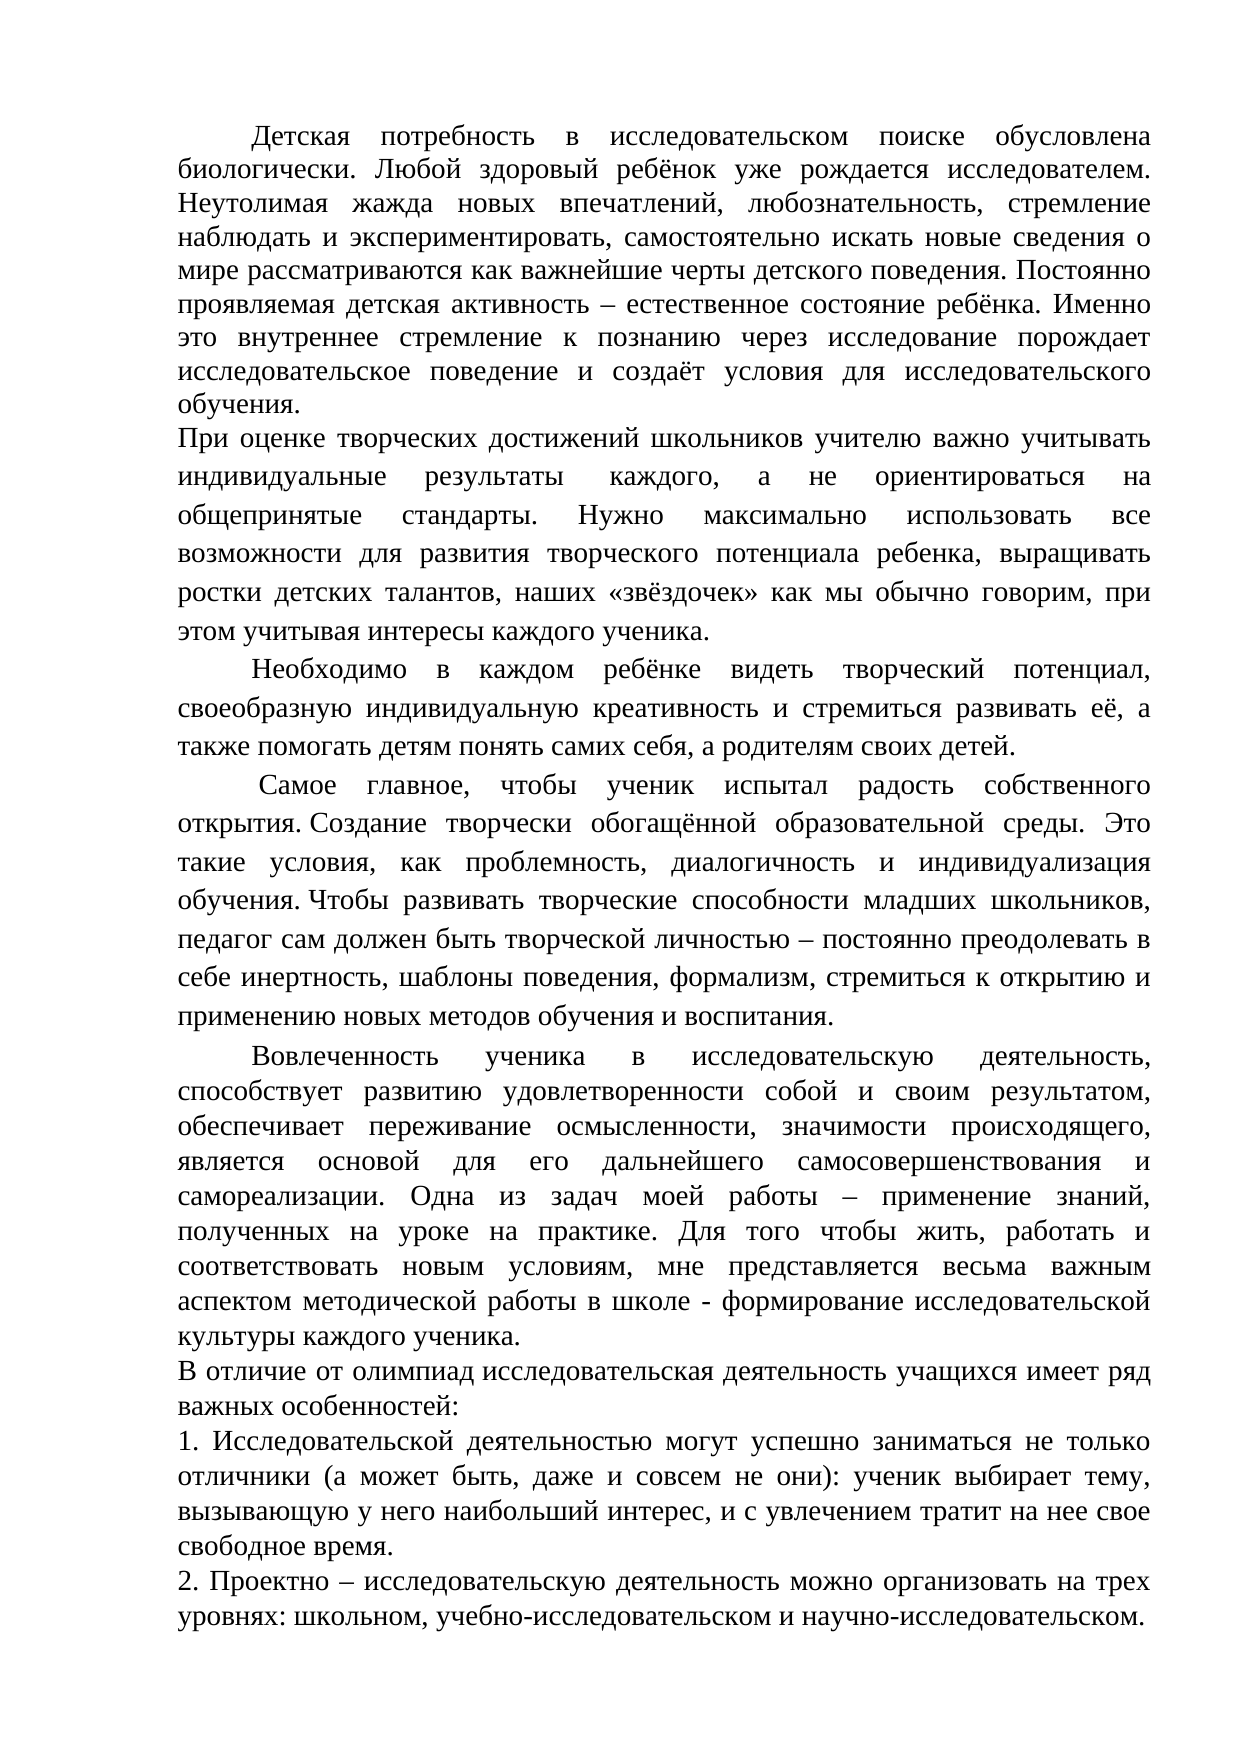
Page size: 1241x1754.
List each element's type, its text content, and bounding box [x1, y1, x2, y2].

text В отличие от олимпиад исследовательская деятельность учащихся имеет ряд важных особенностей: [177, 1352, 1152, 1422]
text Необходимо в каждом ребёнке видеть творческий потенциал, своеобразную индивидуальную креативность и стремиться развивать её, а также помогать детям понять самих себя, а родителям своих детей. [177, 651, 1152, 762]
text Самое главное, чтобы ученик испытал радость собственного открытия. Создание творчески обогащённой образовательной среды. Это такие условия, как проблемность, диалогичность и индивидуализация обучения. Чтобы развивать творческие способности младших школьников, педагог сам должен быть творческой личностью – постоянно преодолевать в себе инертность, шаблоны поведения, формализм, стремиться к открытию и применению новых методов обучения и воспитания. [177, 767, 1152, 1032]
text При оценке творческих достижений школьников учителю важно учитывать индивидуальные результаты каждого, а не ориентироваться на общепринятые стандарты. Нужно максимально использовать все возможности для развития творческого потенциала ребенка, выращивать ростки детских талантов, наших «звёздочек» как мы обычно говорим, при этом учитывая интересы каждого ученика. [177, 420, 1152, 646]
text Детская потребность в исследовательском поиске обусловлена биологически. Любой здоровый ребёнок уже рождается исследователем. Неутолимая жажда новых впечатлений, любознательность, стремление наблюдать и экспериментировать, самостоятельно искать новые сведения о мире рассматриваются как важнейшие черты детского поведения. Постоянно проявляемая детская активность – естественное состояние ребёнка. Именно это внутреннее стремление к познанию через исследование порождает исследовательское поведение и создаёт условия для исследовательского обучения. [177, 118, 1152, 420]
text 2. Проектно – исследовательскую деятельность можно организовать на трех уровнях: школьном, учебно-исследовательском и научно-исследовательском. [177, 1562, 1152, 1632]
text 1. Исследовательской деятельностью могут успешно заниматься не только отличники (а может быть, даже и совсем не они): ученик выбирает тему, вызывающую у него наибольший интерес, и с увлечением тратит на нее свое свободное время. [177, 1422, 1152, 1562]
text Вовлеченность ученика в исследовательскую деятельность, способствует развитию удовлетворенности собой и своим результатом, обеспечивает переживание осмысленности, значимости происходящего, является основой для его дальнейшего самосовершенствования и самореализации. Одна из задач моей работы – применение знаний, полученных на уроке на практике. Для того чтобы жить, работать и соответствовать новым условиям, мне представляется весьма важным аспектом методической работы в школе - формирование исследовательской культуры каждого ученика. [177, 1037, 1152, 1352]
